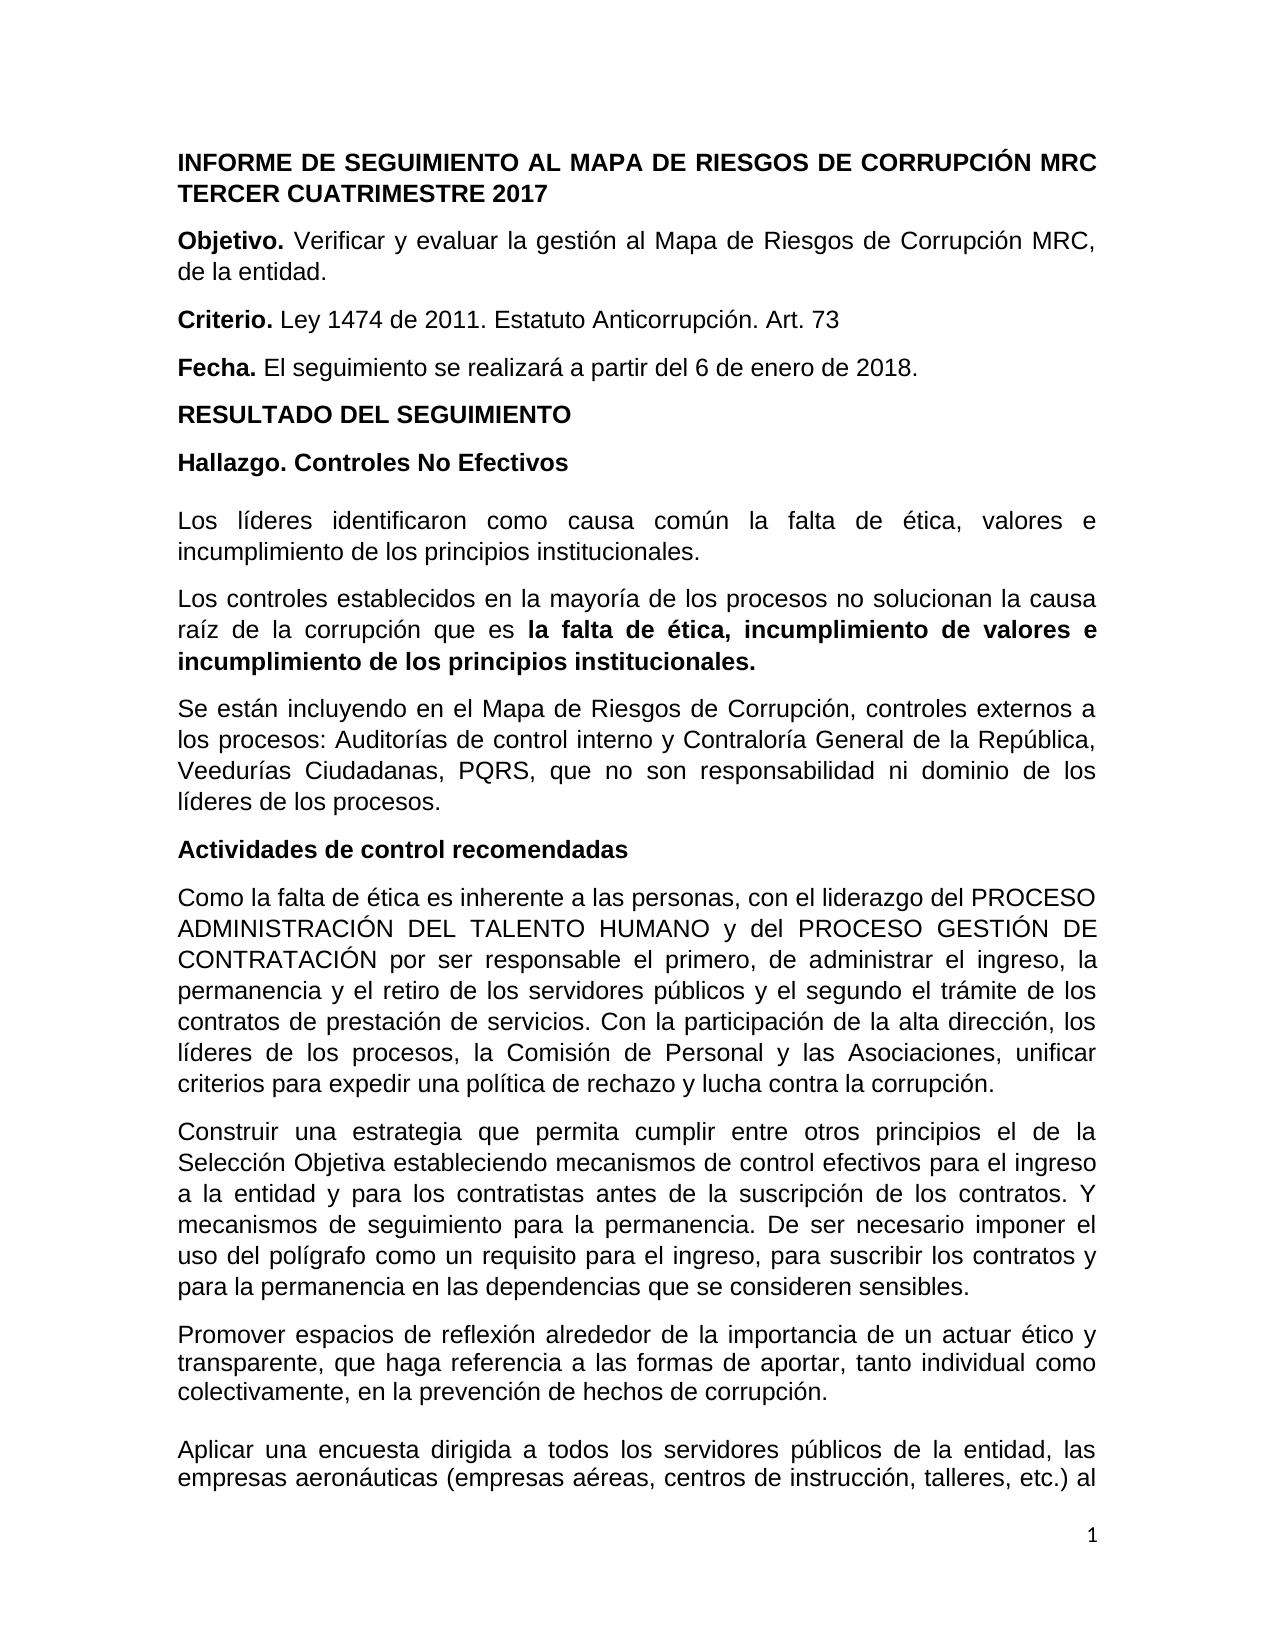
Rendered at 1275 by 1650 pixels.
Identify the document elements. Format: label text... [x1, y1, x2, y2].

text Fecha. El seguimiento se realizará a partir del 6 de enero de 2018. [177, 353, 1098, 382]
text Los líderes identificaron como causa común la falta de ética, valores e incumplimiento de los principios institucionales. [177, 506, 1098, 566]
text Hallazgo. Controles No Efectivos [177, 448, 1098, 477]
text Actividades de control recomendadas [177, 835, 1098, 864]
text Criterio. Ley 1474 de 2011. Estatuto Anticorrupción. Art. 73 [177, 305, 1098, 334]
text Los controles establecidos en la mayoría de los procesos no solucionan la causa raíz de la corrupción que es la falta de ética, incumplimiento de valores e incumplimiento de los principios institucionales. [177, 584, 1098, 675]
text Objetivo. Verificar y evaluar la gestión al Mapa de Riesgos de Corrupción MRC, de la entidad. [177, 226, 1098, 286]
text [177, 1435, 1098, 1492]
text Construir una estrategia que permita cumplir entre otros principios el de la Selección Objetiva estableciendo mecanismos de control efectivos para el ingreso a la entidad y para los contratistas antes de la suscripción de los contratos. Y mecanismos de seguimiento para la permanencia. De ser necesario imponer el uso del polígrafo como un requisito para el ingreso, para suscribir los contratos y para la permanencia en las dependencias que se consideren sensibles. [177, 1117, 1098, 1301]
text Como la falta de ética es inherente a las personas, con el liderazgo del PROCESO ADMINISTRACIÓN DEL TALENTO HUMANO y del PROCESO GESTIÓN DE CONTRATACIÓN por ser responsable el primero, de administrar el ingreso, la permanencia y el retiro de los servidores públicos y el segundo el trámite de los contratos de prestación de servicios. Con la participación de la alta dirección, los líderes de los procesos, la Comisión de Personal y las Asociaciones, unificar criterios para expedir una política de rechazo y lucha contra la corrupción. [177, 883, 1098, 1098]
text RESULTADO DEL SEGUIMIENTO [177, 401, 1098, 429]
text Promover espacios de reflexión alrededor de la importancia de un actuar ético y transparente, que haga referencia a las formas de aportar, tanto individual como colectivamente, en la prevención de hechos de corrupción. [177, 1320, 1098, 1406]
text Se están incluyendo en el Mapa de Riesgos de Corrupción, controles externos a los procesos: Auditorías de control interno y Contraloría General de la República, Veedurías Ciudadanas, PQRS, que no son responsabilidad ni dominio de los líderes de los procesos. [177, 694, 1098, 816]
text INFORME DE SEGUIMIENTO AL MAPA DE RIESGOS DE CORRUPCIÓN MRC TERCER CUATRIMESTRE 2017 [177, 148, 1098, 207]
